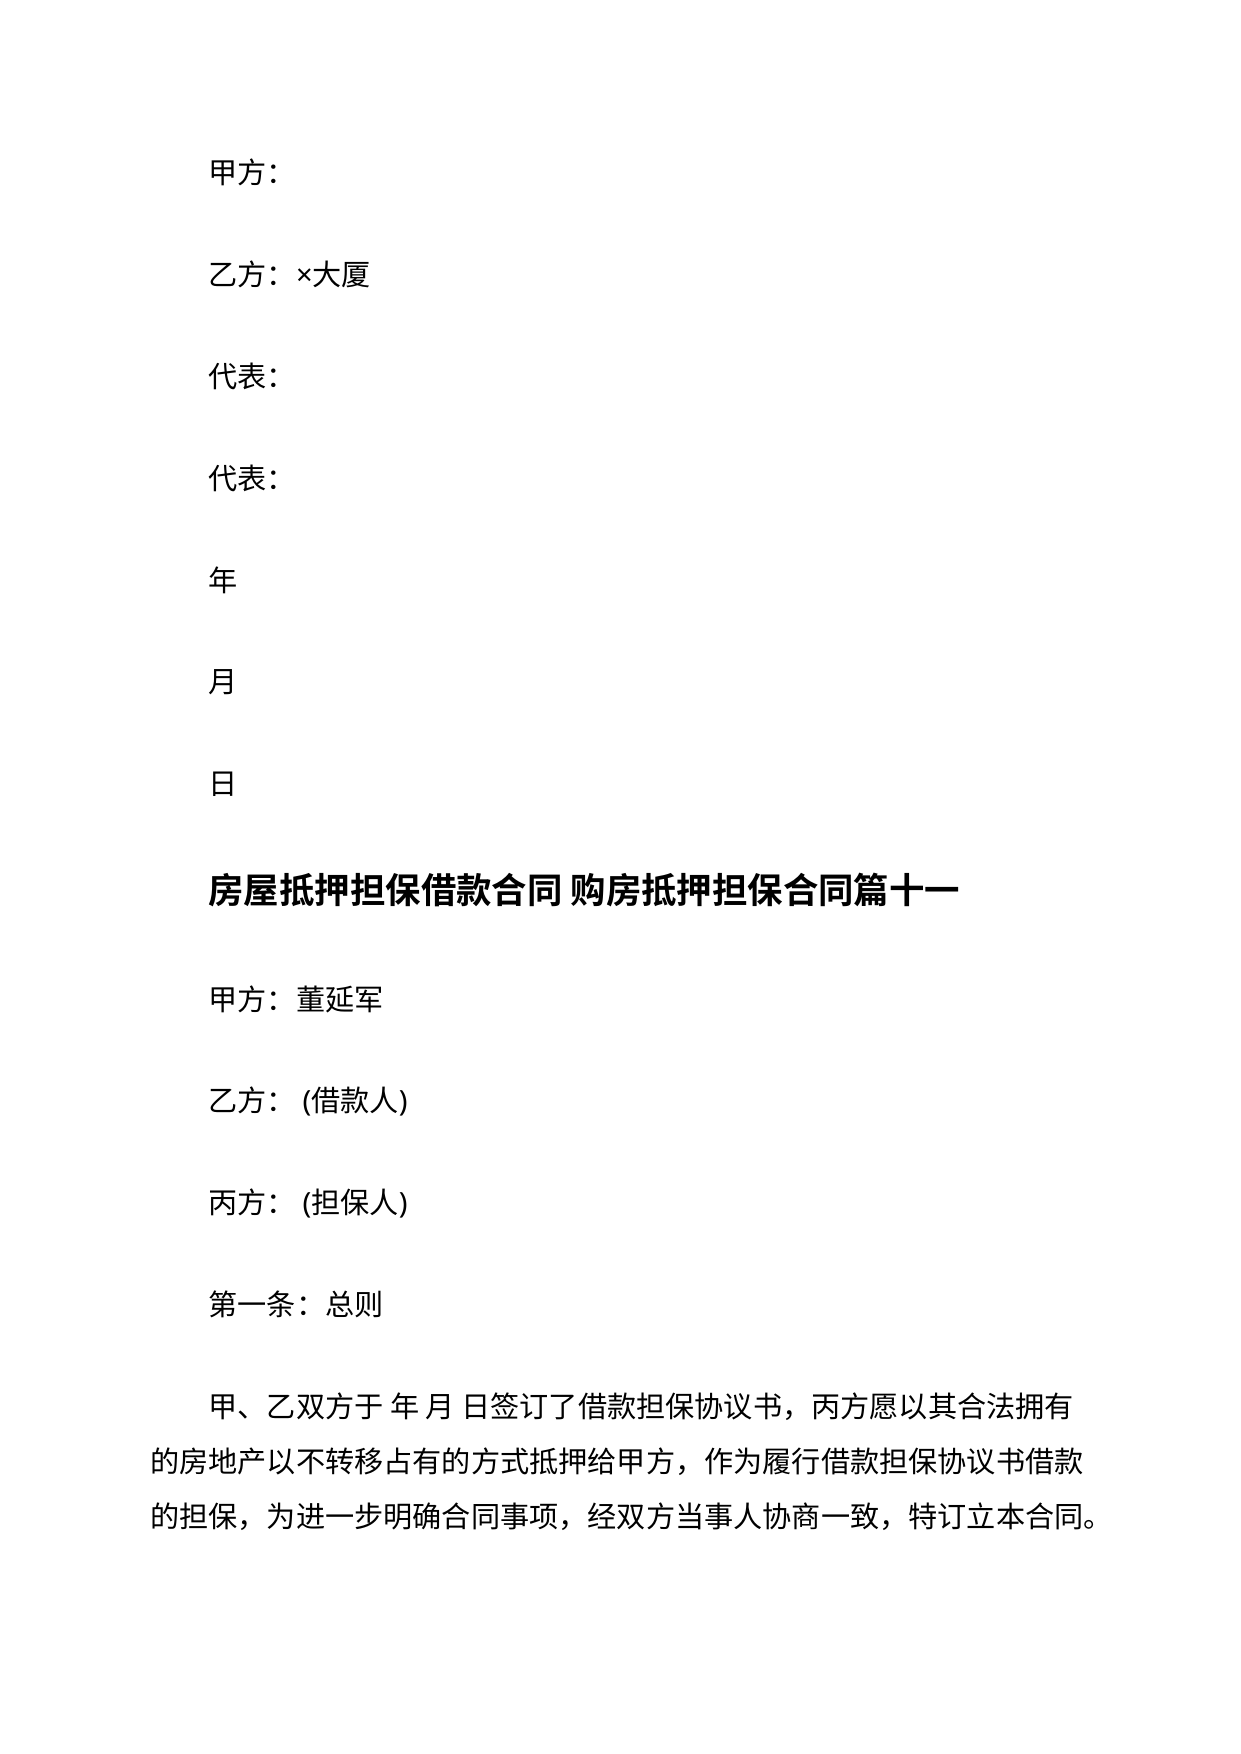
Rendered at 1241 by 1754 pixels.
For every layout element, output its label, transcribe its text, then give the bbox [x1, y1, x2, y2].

text 乙方： (借款人) [150, 1078, 1090, 1120]
text 甲方： [150, 150, 1090, 192]
text 乙方：×大厦 [150, 252, 1090, 294]
text 房屋抵押担保借款合同 购房抵押担保合同篇十一 [150, 863, 1090, 914]
text 第一条：总则 [150, 1282, 1090, 1324]
text 丙方： (担保人) [150, 1180, 1090, 1222]
text 日 [150, 761, 1090, 803]
text 年 [150, 557, 1090, 599]
text 代表： [150, 354, 1090, 396]
text 月 [150, 659, 1090, 701]
text 甲、乙双方于 年 月 日签订了借款担保协议书，丙方愿以其合法拥有的房地产以不转移占有的方式抵押给甲方，作为履行借款担保协议书借款的担保，为进一步明确合同事项，经双方当事人协商一致，特订立本合同。 [150, 1383, 1090, 1536]
text 甲方：董延军 [150, 976, 1090, 1018]
text 代表： [150, 456, 1090, 498]
